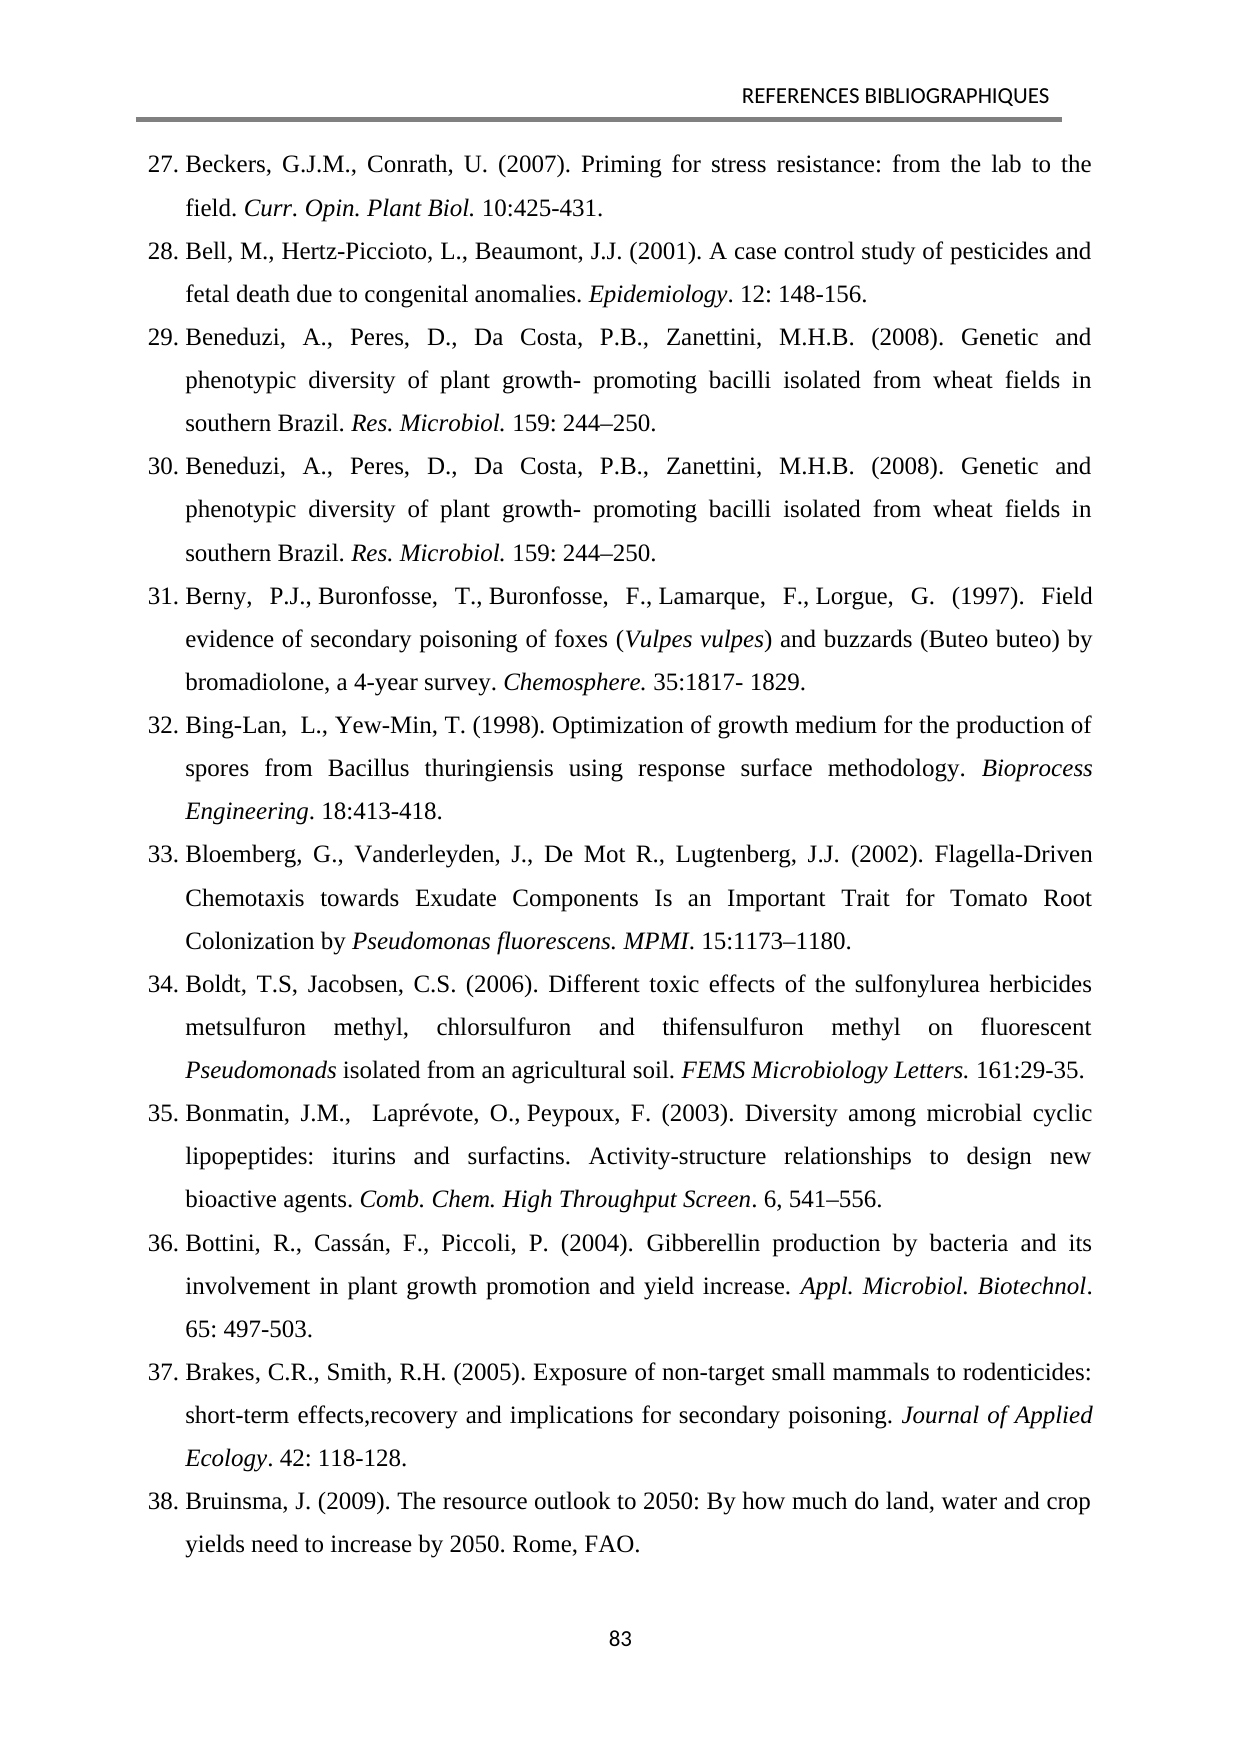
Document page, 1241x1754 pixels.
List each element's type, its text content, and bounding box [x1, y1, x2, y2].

list Beneduzi, A., Peres, D., Da Costa, P.B., Zanettini, M.H.B. (2008). Genetic and phenotypic diversity of plant growth- promoting bacilli isolated from wheat fields in southern Brazil. Res. Microbiol. 159: 244–250. [148, 451, 1093, 566]
list Bing-Lan, L., Yew-Min, T. (1998). Optimization of growth medium for the production of spores from Bacillus thuringiensis using response surface methodology. Bioprocess Engineering. 18:413-418. [148, 710, 1093, 825]
list Bruinsma, J. (2009). The resource outlook to 2050: By how much do land, water and crop yields need to increase by 2050. Rome, FAO. [148, 1486, 1093, 1558]
list Brakes, C.R., Smith, R.H. (2005). Exposure of non-target small mammals to rodenticides: short-term effects,recovery and implications for secondary poisoning. Journal of Applied Ecology. 42: 118-128. [148, 1357, 1093, 1472]
list Boldt, T.S, Jacobsen, C.S. (2006). Different toxic effects of the sulfonylurea herbicides metsulfuron methyl, chlorsulfuron and thifensulfuron methyl on fluorescent Pseudomonads isolated from an agricultural soil. FEMS Microbiology Letters. 161:29-35. [148, 969, 1093, 1084]
list Bloemberg, G., Vanderleyden, J., De Mot R., Lugtenberg, J.J. (2002). Flagella-Driven Chemotaxis towards Exudate Components Is an Important Trait for Tomato Root Colonization by Pseudomonas fluorescens. MPMI. 15:1173–1180. [148, 839, 1093, 954]
list Beckers, G.J.M., Conrath, U. (2007). Priming for stress resistance: from the lab to the field. Curr. Opin. Plant Biol. 10:425-431. [148, 149, 1093, 221]
list Bottini, R., Cassán, F., Piccoli, P. (2004). Gibberellin production by bacteria and its involvement in plant growth promotion and yield increase. Appl. Microbiol. Biotechnol. 65: 497-503. [148, 1228, 1093, 1343]
list Beneduzi, A., Peres, D., Da Costa, P.B., Zanettini, M.H.B. (2008). Genetic and phenotypic diversity of plant growth- promoting bacilli isolated from wheat fields in southern Brazil. Res. Microbiol. 159: 244–250. [148, 322, 1093, 437]
list Berny, P.J., Buronfosse, T., Buronfosse, F., Lamarque, F., Lorgue, G. (1997). Field evidence of secondary poisoning of foxes (Vulpes vulpes) and buzzards (Buteo buteo) by bromadiolone, a 4-year survey. Chemosphere. 35:1817- 1829. [148, 581, 1093, 696]
list Bonmatin, J.M., Laprévote, O., Peypoux, F. (2003). Diversity among microbial cyclic lipopeptides: iturins and surfactins. Activity-structure relationships to design new bioactive agents. Comb. Chem. High Throughput Screen. 6, 541–556. [148, 1098, 1093, 1213]
list Bell, M., Hertz-Piccioto, L., Beaumont, J.J. (2001). A case control study of pesticides and fetal death due to congenital anomalies. Epidemiology. 12: 148-156. [148, 236, 1093, 308]
